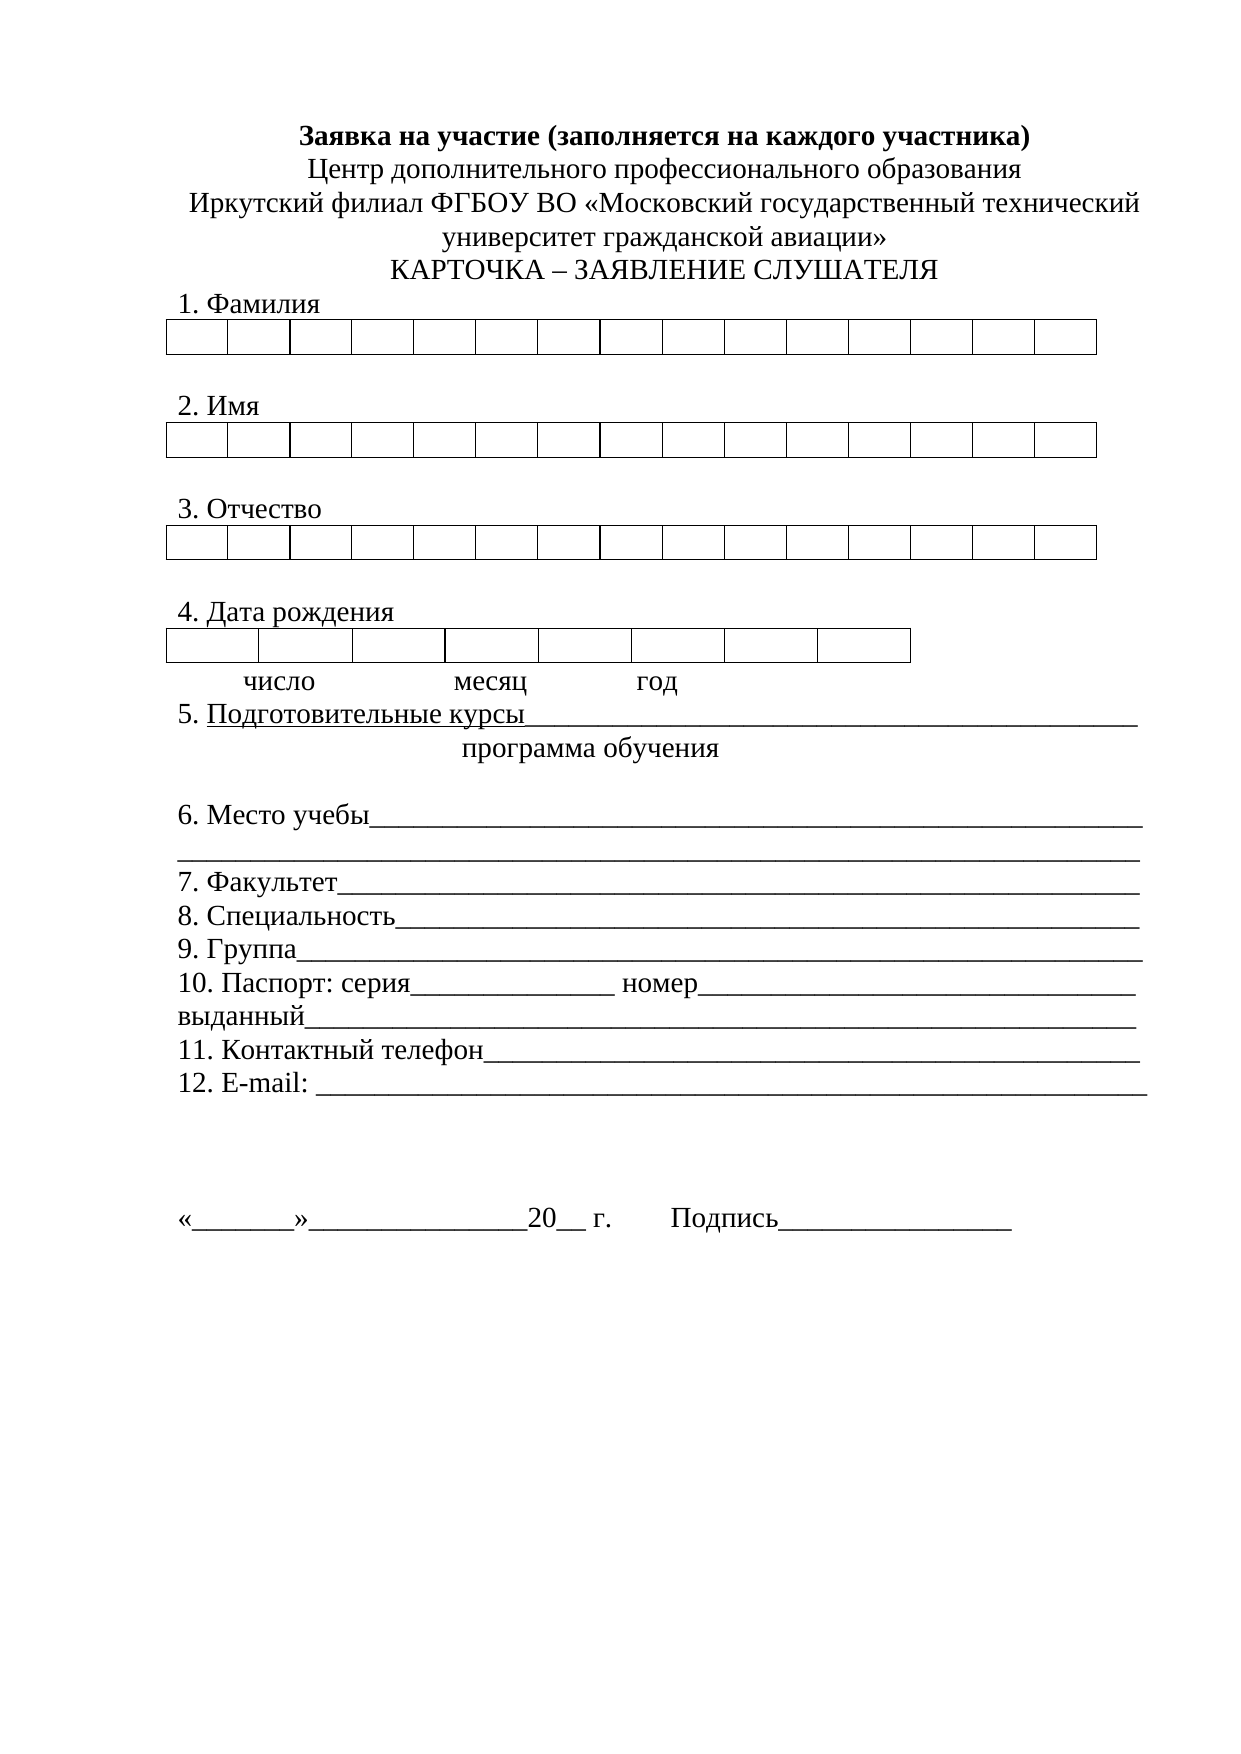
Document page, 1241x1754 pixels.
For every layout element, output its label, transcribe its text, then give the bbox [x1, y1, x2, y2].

table_header [818, 629, 910, 662]
table_header [632, 629, 724, 662]
text КАРТОЧКА – ЗАЯВЛЕНИЕ СЛУШАТЕЛЯ [177, 252, 1152, 286]
table_header [911, 526, 972, 559]
table_header [539, 629, 631, 662]
text 5. Подготовительные курсы__________________________________________ [177, 697, 1152, 730]
table_header [601, 320, 662, 354]
table_header [911, 320, 972, 354]
table_header [663, 320, 724, 354]
table_header [725, 320, 786, 354]
table_header [228, 320, 289, 354]
table_header [291, 423, 351, 457]
table_header [725, 629, 817, 662]
table_header [352, 320, 413, 354]
table_header [973, 526, 1034, 559]
text 9. Группа__________________________________________________________ [177, 931, 1152, 965]
table_header [663, 526, 724, 559]
table_header [476, 320, 537, 354]
table_header [353, 629, 444, 662]
table_header [352, 423, 413, 457]
table_header [167, 629, 258, 662]
text 6. Место учебы_____________________________________________________ [177, 797, 1152, 831]
table_header [725, 423, 786, 457]
text 1. Фамилия [177, 286, 1152, 319]
table_header [259, 629, 352, 662]
table_header [291, 320, 351, 354]
text 11. Контактный телефон_____________________________________________ [177, 1032, 1152, 1066]
table_header [1035, 320, 1096, 354]
table_header [167, 423, 227, 457]
table_header [476, 423, 537, 457]
text программа обучения [177, 730, 1152, 764]
text Заявка на участие (заполняется на каждого участника) [177, 118, 1152, 152]
text 3. Отчество [177, 491, 1152, 525]
table_header [291, 526, 351, 559]
table_header [601, 526, 662, 559]
text 8. Специальность___________________________________________________ [177, 898, 1152, 931]
table_header [538, 526, 599, 559]
table_header [973, 423, 1034, 457]
table_header [414, 423, 475, 457]
table_header [1035, 526, 1096, 559]
table_header [725, 526, 786, 559]
table_header [446, 629, 538, 662]
table_header [787, 423, 848, 457]
table_header [1035, 423, 1096, 457]
table_header [538, 423, 599, 457]
table_header [787, 526, 848, 559]
table_header [849, 320, 910, 354]
text 10. Паспорт: серия______________ номер______________________________ [177, 965, 1152, 998]
table_header [787, 320, 848, 354]
table_header [228, 423, 289, 457]
text число месяц год [177, 663, 1152, 697]
table_header [167, 526, 227, 559]
table_header [228, 526, 289, 559]
table_header [973, 320, 1034, 354]
table_header [911, 423, 972, 457]
table_header [414, 320, 475, 354]
text 7. Факультет_______________________________________________________ [177, 864, 1152, 898]
table_header [167, 320, 227, 354]
text Центр дополнительного профессионального образования [177, 152, 1152, 185]
text «_______»_______________20__ г. Подпись________________ [177, 1200, 1152, 1233]
table_header [476, 526, 537, 559]
text 4. Дата рождения [177, 594, 1152, 627]
table_header [849, 423, 910, 457]
text 12. Е-mаil: _________________________________________________________ [177, 1066, 1152, 1099]
table_header [414, 526, 475, 559]
table_header [663, 423, 724, 457]
text Иркутский филиал ФГБОУ ВО «Московский государственный технический университет гражданской авиации» [177, 185, 1152, 252]
text 2. Имя [177, 388, 1152, 422]
table_header [849, 526, 910, 559]
text __________________________________________________________________ [177, 831, 1152, 864]
table_header [352, 526, 413, 559]
table_header [601, 423, 662, 457]
table_header [538, 320, 599, 354]
text выданный_________________________________________________________ [177, 998, 1152, 1032]
